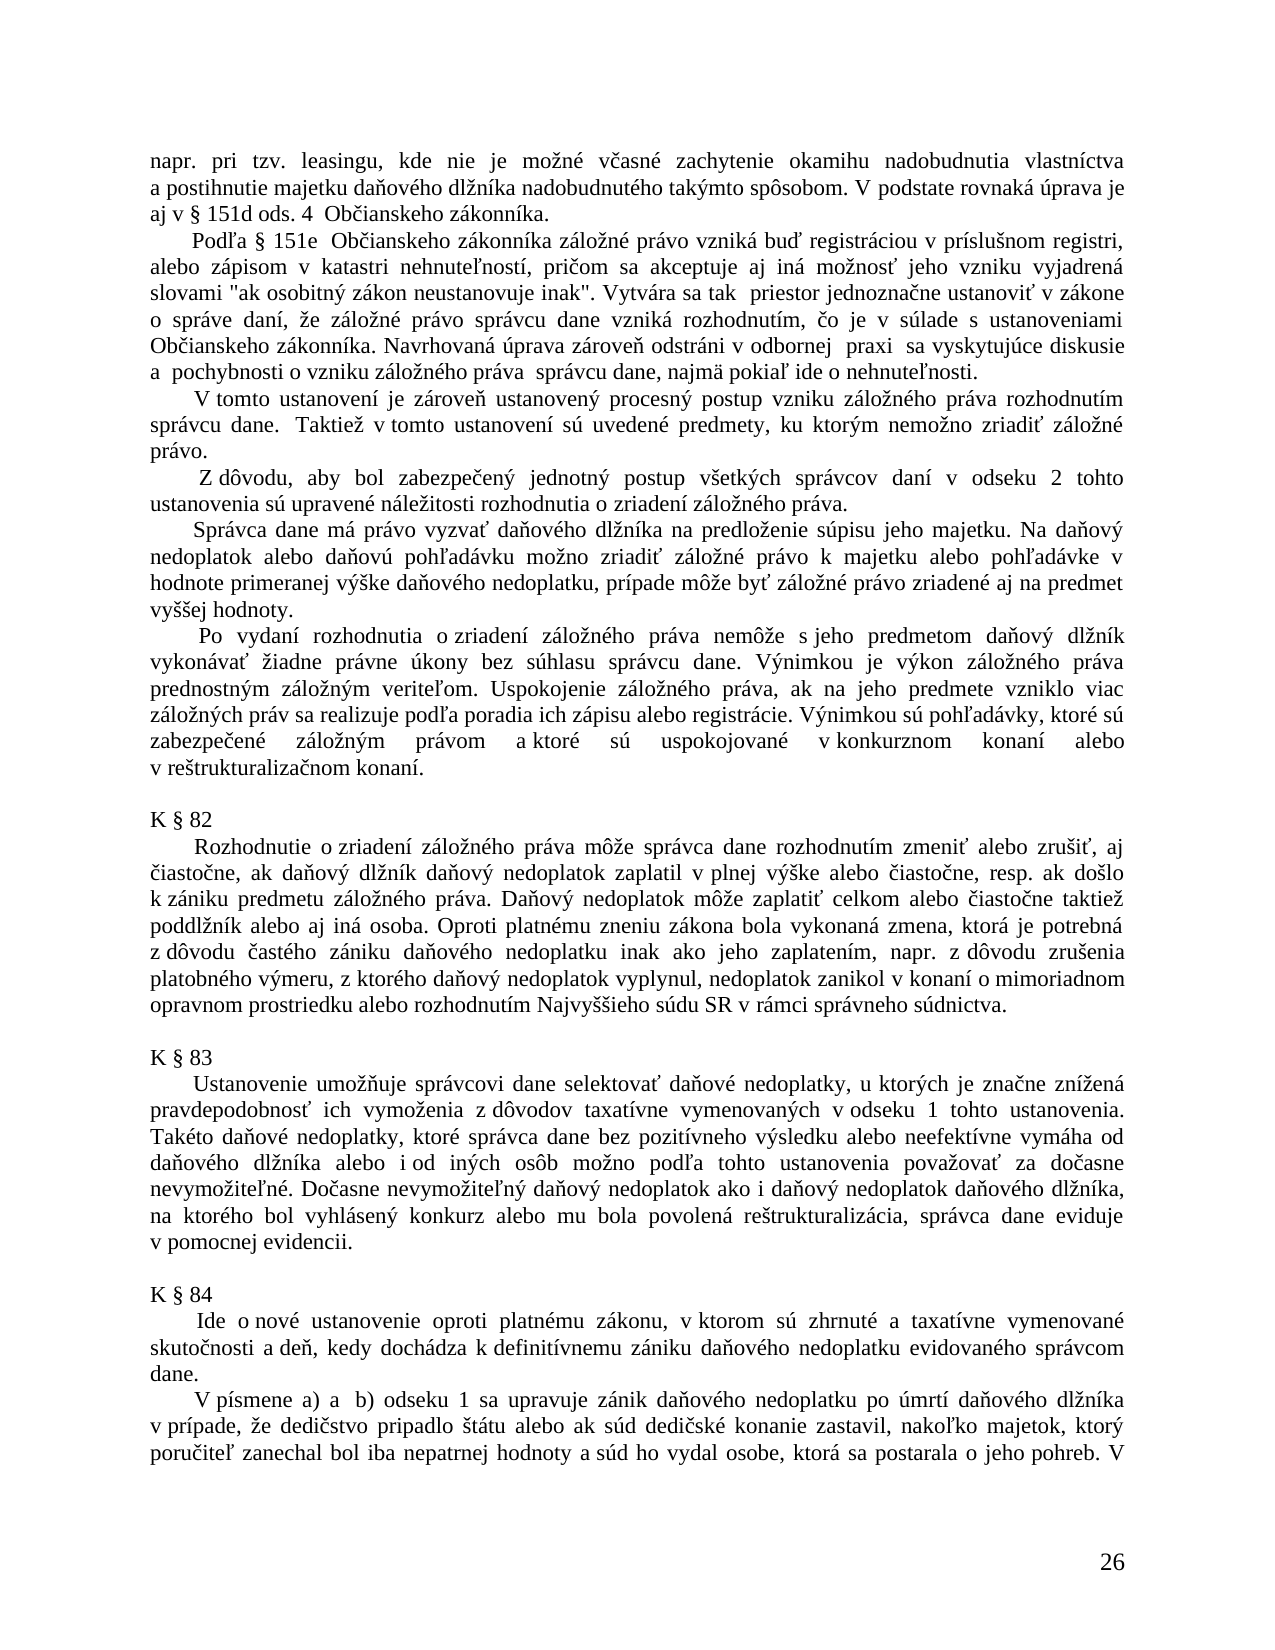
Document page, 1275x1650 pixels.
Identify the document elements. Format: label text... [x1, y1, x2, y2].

text K § 83 [150, 1044, 1125, 1070]
text Ide o nové ustanovenie oproti platnému zákonu, v ktorom sú zhrnuté a taxatívne vymenované skutočnosti a deň, kedy dochádza k definitívnemu zániku daňového nedoplatku evidovaného správcom dane. [150, 1307, 1125, 1386]
text Z dôvodu, aby bol zabezpečený jednotný postup všetkých správcov daní v odseku 2 tohto ustanovenia sú upravené náležitosti rozhodnutia o zriadení záložného práva. [150, 464, 1125, 517]
text V tomto ustanovení je zároveň ustanovený procesný postup vzniku záložného práva rozhodnutím správcu dane. Taktiež v tomto ustanovení sú uvedené predmety, ku ktorým nemožno zriadiť záložné právo. [150, 385, 1125, 464]
text Rozhodnutie o zriadení záložného práva môže správca dane rozhodnutím zmeniť alebo zrušiť, aj čiastočne, ak daňový dlžník daňový nedoplatok zaplatil v plnej výške alebo čiastočne, resp. ak došlo k zániku predmetu záložného práva. Daňový nedoplatok môže zaplatiť celkom alebo čiastočne taktiež poddlžník alebo aj iná osoba. Oproti platnému zneniu zákona bola vykonaná zmena, ktorá je potrebná z dôvodu častého zániku daňového nedoplatku inak ako jeho zaplatením, napr. z dôvodu zrušenia platobného výmeru, z ktorého daňový nedoplatok vyplynul, nedoplatok zanikol v konaní o mimoriadnom opravnom prostriedku alebo rozhodnutím Najvyššieho súdu SR v rámci správneho súdnictva. [150, 833, 1125, 1017]
text Ustanovenie umožňuje správcovi dane selektovať daňové nedoplatky, u ktorých je značne znížená pravdepodobnosť ich vymoženia z dôvodov taxatívne vymenovaných v odseku 1 tohto ustanovenia. Takéto daňové nedoplatky, ktoré správca dane bez pozitívneho výsledku alebo neefektívne vymáha od daňového dlžníka alebo i od iných osôb možno podľa tohto ustanovenia považovať za dočasne nevymožiteľné. Dočasne nevymožiteľný daňový nedoplatok ako i daňový nedoplatok daňového dlžníka, na ktorého bol vyhlásený konkurz alebo mu bola povolená reštrukturalizácia, správca dane eviduje v pomocnej evidencii. [150, 1070, 1125, 1254]
text K § 84 [150, 1281, 1125, 1307]
text K § 82 [150, 806, 1125, 833]
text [150, 148, 1125, 227]
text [150, 1386, 1125, 1465]
text Po vydaní rozhodnutia o zriadení záložného práva nemôže s jeho predmetom daňový dlžník vykonávať žiadne právne úkony bez súhlasu správcu dane. Výnimkou je výkon záložného práva prednostným záložným veriteľom. Uspokojenie záložného práva, ak na jeho predmete vzniklo viac záložných práv sa realizuje podľa poradia ich zápisu alebo registrácie. Výnimkou sú pohľadávky, ktoré sú zabezpečené záložným právom a ktoré sú uspokojované v konkurznom konaní alebo v reštrukturalizačnom konaní. [150, 622, 1125, 780]
text Správca dane má právo vyzvať daňového dlžníka na predloženie súpisu jeho majetku. Na daňový nedoplatok alebo daňovú pohľadávku možno zriadiť záložné právo k majetku alebo pohľadávke v hodnote primeranej výške daňového nedoplatku, prípade môže byť záložné právo zriadené aj na predmet vyššej hodnoty. [150, 517, 1125, 622]
text Podľa § 151e Občianskeho zákonníka záložné právo vzniká buď registráciou v príslušnom registri, alebo zápisom v katastri nehnuteľností, pričom sa akceptuje aj iná možnosť jeho vzniku vyjadrená slovami "ak osobitný zákon neustanovuje inak". Vytvára sa tak priestor jednoznačne ustanoviť v zákone o správe daní, že záložné právo správcu dane vzniká rozhodnutím, čo je v súlade s ustanoveniami Občianskeho zákonníka. Navrhovaná úprava zároveň odstráni v odbornej praxi sa vyskytujúce diskusie a pochybnosti o vzniku záložného práva správcu dane, najmä pokiaľ ide o nehnuteľnosti. [150, 227, 1125, 385]
